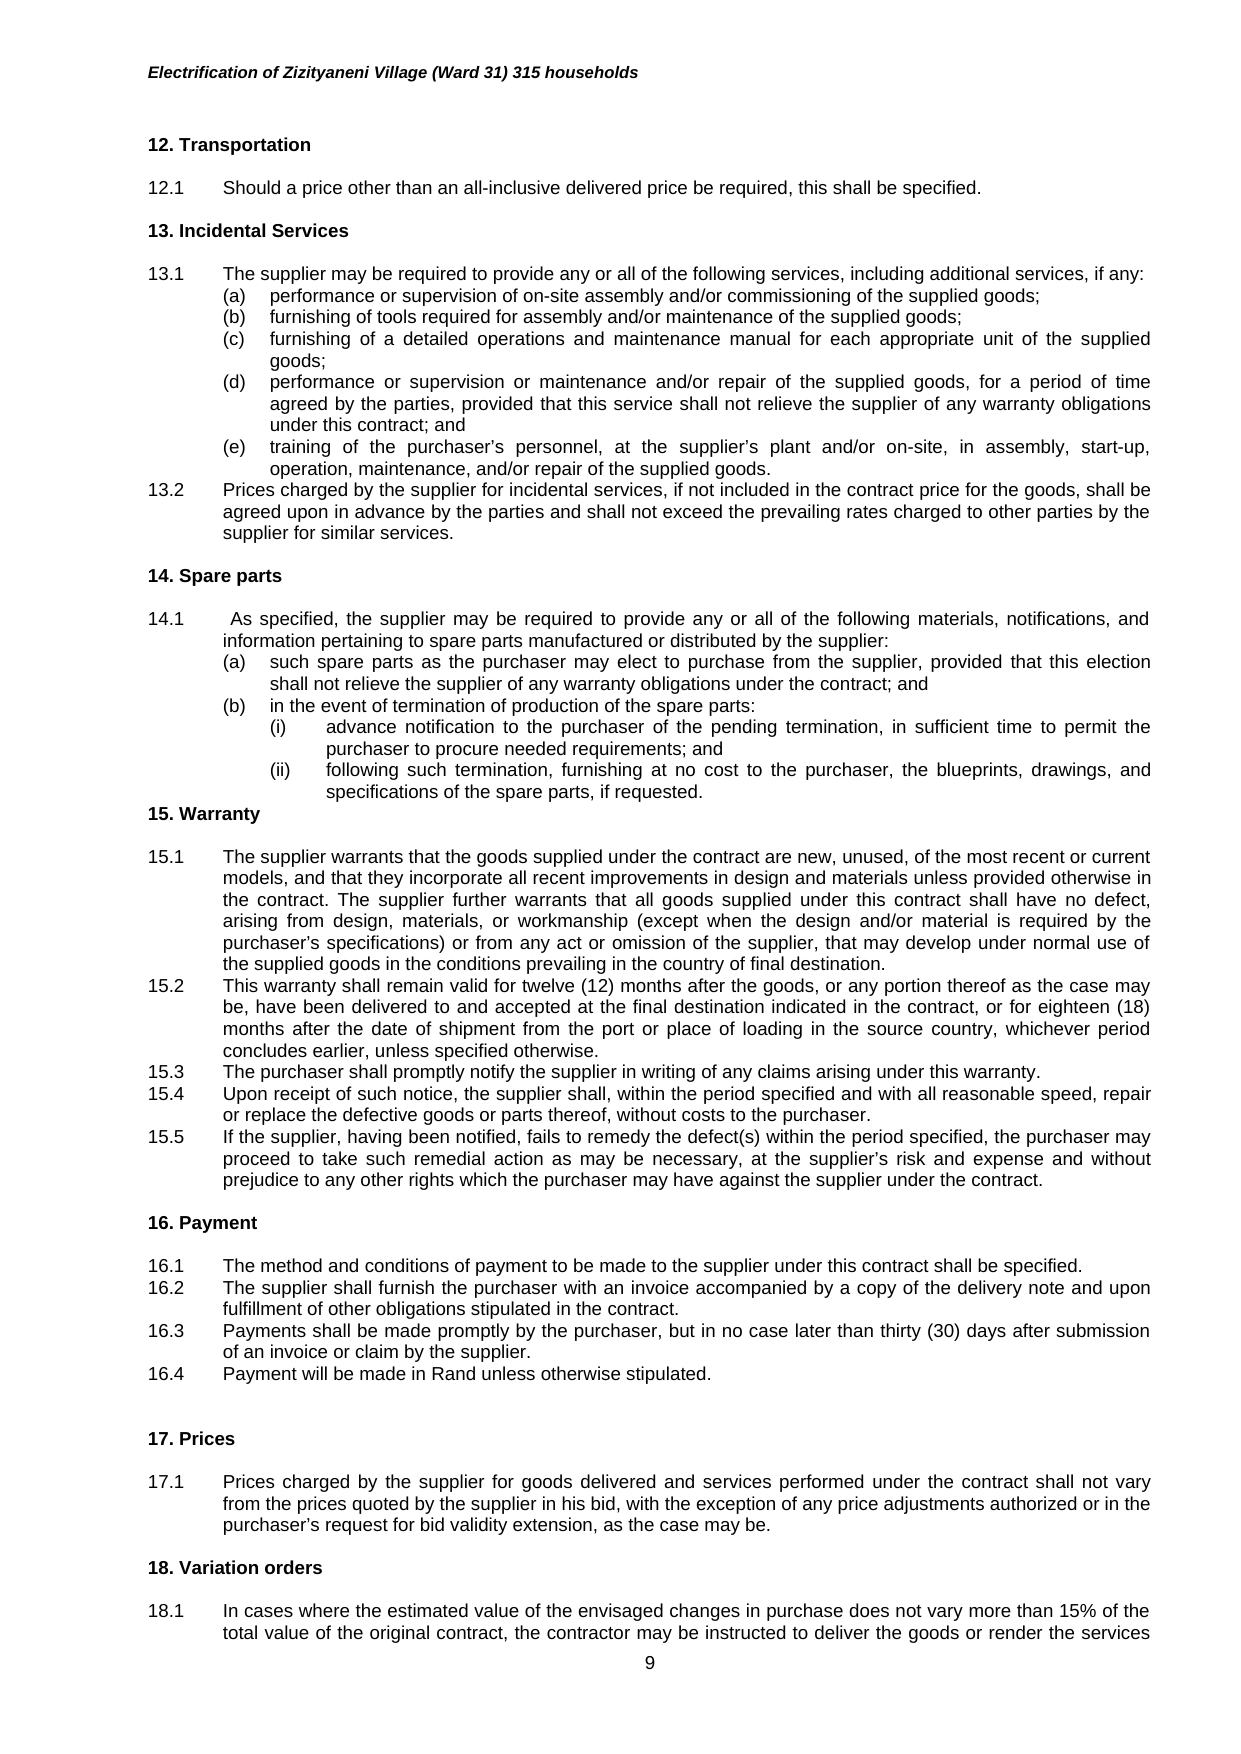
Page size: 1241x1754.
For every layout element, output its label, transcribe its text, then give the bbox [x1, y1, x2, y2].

text 13.1 The supplier may be required to provide any or all of the following services, including additional services, if any: [148, 263, 1152, 285]
text 15.5 If the supplier, having been notified, fails to remedy the defect(s) within the period specified, the purchaser may proceed to take such remedial action as may be necessary, at the supplier’s risk and expense and without prejudice to any other rights which the purchaser may have against the supplier under the contract. [148, 1126, 1152, 1190]
text 13.2 Prices charged by the supplier for incidental services, if not included in the contract price for the goods, shall be agreed upon in advance by the parties and shall not exceed the prevailing rates charged to other parties by the supplier for similar services. [148, 479, 1152, 543]
text (c) furnishing of a detailed operations and maintenance manual for each appropriate unit of the supplied goods; [223, 328, 1152, 371]
text 16.3 Payments shall be made promptly by the purchaser, but in no case later than thirty (30) days after submission of an invoice or claim by the supplier. [148, 1320, 1152, 1363]
text (e) training of the purchaser’s personnel, at the supplier’s plant and/or on-site, in assembly, start-up, operation, maintenance, and/or repair of the supplied goods. [223, 436, 1152, 479]
text 12.1 Should a price other than an all-inclusive delivered price be required, this shall be specified. [148, 177, 1152, 198]
text (a) such spare parts as the purchaser may elect to purchase from the supplier, provided that this election shall not relieve the supplier of any warranty obligations under the contract; and [223, 651, 1152, 694]
text 17.1 Prices charged by the supplier for goods delivered and services performed under the contract shall not vary from the prices quoted by the supplier in his bid, with the exception of any price adjustments authorized or in the purchaser’s request for bid validity extension, as the case may be. [148, 1471, 1152, 1535]
text 16.2 The supplier shall furnish the purchaser with an invoice accompanied by a copy of the delivery note and upon fulfillment of other obligations stipulated in the contract. [148, 1277, 1152, 1320]
text 18. Variation orders [148, 1557, 1152, 1578]
text (b) furnishing of tools required for assembly and/or maintenance of the supplied goods; [223, 306, 1152, 328]
text (ii) following such termination, furnishing at no cost to the purchaser, the blueprints, drawings, and specifications of the spare parts, if requested. [269, 759, 1152, 802]
text 16. Payment [148, 1212, 1152, 1233]
text 16.4 Payment will be made in Rand unless otherwise stipulated. [148, 1363, 1152, 1384]
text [148, 1600, 1152, 1643]
text 16.1 The method and conditions of payment to be made to the supplier under this contract shall be specified. [148, 1255, 1152, 1277]
text (d) performance or supervision or maintenance and/or repair of the supplied goods, for a period of time agreed by the parties, provided that this service shall not relieve the supplier of any warranty obligations under this contract; and [223, 371, 1152, 436]
text 12. Transportation [148, 134, 1152, 155]
text 17. Prices [148, 1428, 1152, 1449]
text 13. Incidental Services [148, 220, 1152, 242]
text (a) performance or supervision of on-site assembly and/or commissioning of the supplied goods; [223, 285, 1152, 306]
text 15.3 The purchaser shall promptly notify the supplier in writing of any claims arising under this warranty. [148, 1061, 1152, 1083]
text (i) advance notification to the purchaser of the pending termination, in sufficient time to permit the purchaser to procure needed requirements; and [269, 716, 1152, 759]
text (b) in the event of termination of production of the spare parts: [148, 694, 1152, 716]
text 15. Warranty [148, 802, 1152, 824]
text 14.1 As specified, the supplier may be required to provide any or all of the following materials, notifications, and information pertaining to spare parts manufactured or distributed by the supplier: [148, 608, 1152, 651]
text 14. Spare parts [148, 565, 1152, 587]
text 15.2 This warranty shall remain valid for twelve (12) months after the goods, or any portion thereof as the case may be, have been delivered to and accepted at the final destination indicated in the contract, or for eighteen (18) months after the date of shipment from the port or place of loading in the source country, whichever period concludes earlier, unless specified otherwise. [148, 975, 1152, 1061]
text 15.1 The supplier warrants that the goods supplied under the contract are new, unused, of the most recent or current models, and that they incorporate all recent improvements in design and materials unless provided otherwise in the contract. The supplier further warrants that all goods supplied under this contract shall have no defect, arising from design, materials, or workmanship (except when the design and/or material is required by the purchaser’s specifications) or from any act or omission of the supplier, that may develop under normal use of the supplied goods in the conditions prevailing in the country of final destination. [148, 845, 1152, 975]
text 15.4 Upon receipt of such notice, the supplier shall, within the period specified and with all reasonable speed, repair or replace the defective goods or parts thereof, without costs to the purchaser. [148, 1083, 1152, 1126]
